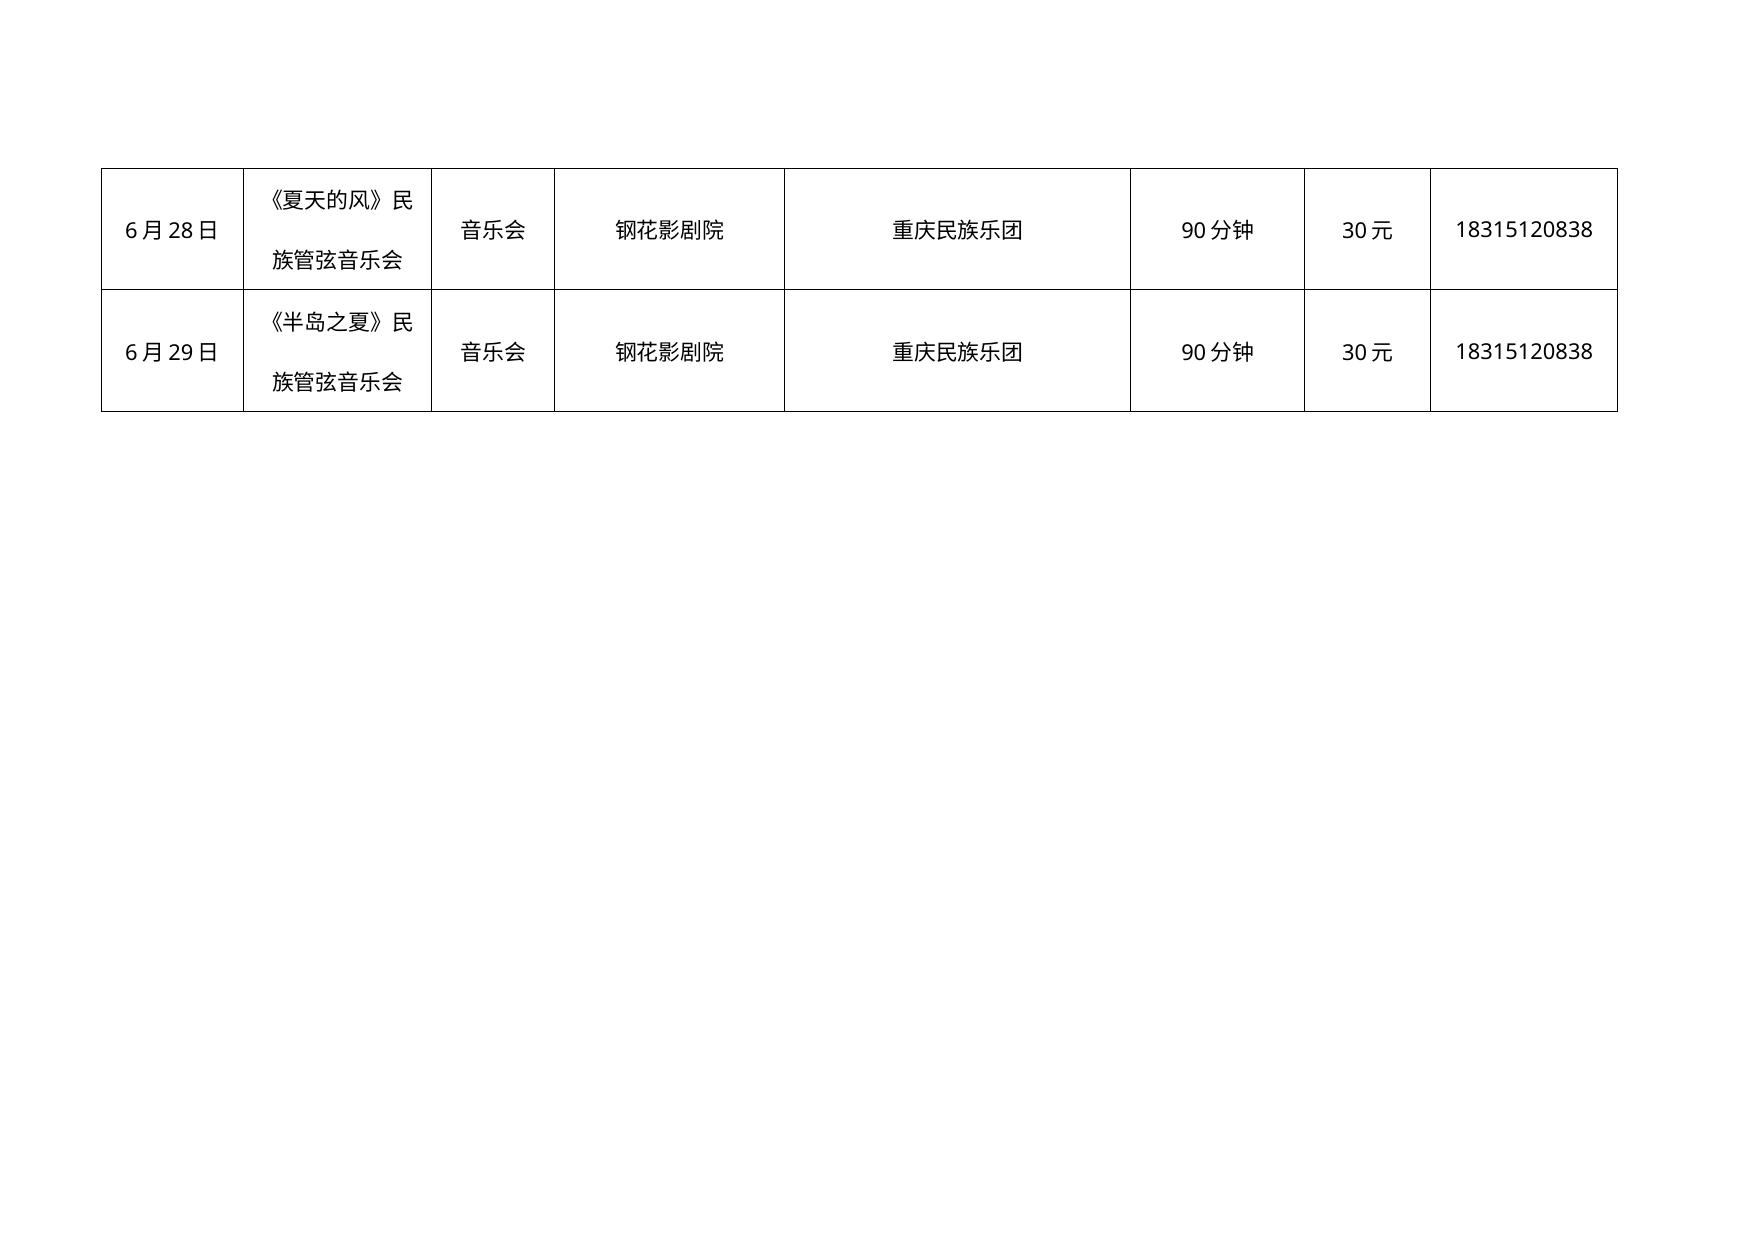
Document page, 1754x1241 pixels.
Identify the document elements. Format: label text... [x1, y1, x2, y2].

table_cell 6月28日 [102, 169, 243, 289]
table_cell 《夏天的风》民族管弦音乐会 [244, 169, 431, 289]
table_cell 90分钟 [1131, 169, 1304, 289]
table_cell 重庆民族乐团 [785, 290, 1130, 411]
table_cell 30元 [1305, 290, 1430, 411]
table_cell 90分钟 [1131, 290, 1304, 411]
table_cell 18315120838 [1431, 290, 1617, 411]
table_cell 《半岛之夏》民族管弦音乐会 [244, 290, 431, 411]
table_cell 30元 [1305, 169, 1430, 289]
table_cell 音乐会 [432, 290, 554, 411]
table_cell 重庆民族乐团 [785, 169, 1130, 289]
table_cell 6月29日 [102, 290, 243, 411]
table_cell 音乐会 [432, 169, 554, 289]
table_cell 18315120838 [1431, 169, 1617, 289]
table_cell 钢花影剧院 [555, 169, 784, 289]
table_cell 钢花影剧院 [555, 290, 784, 411]
